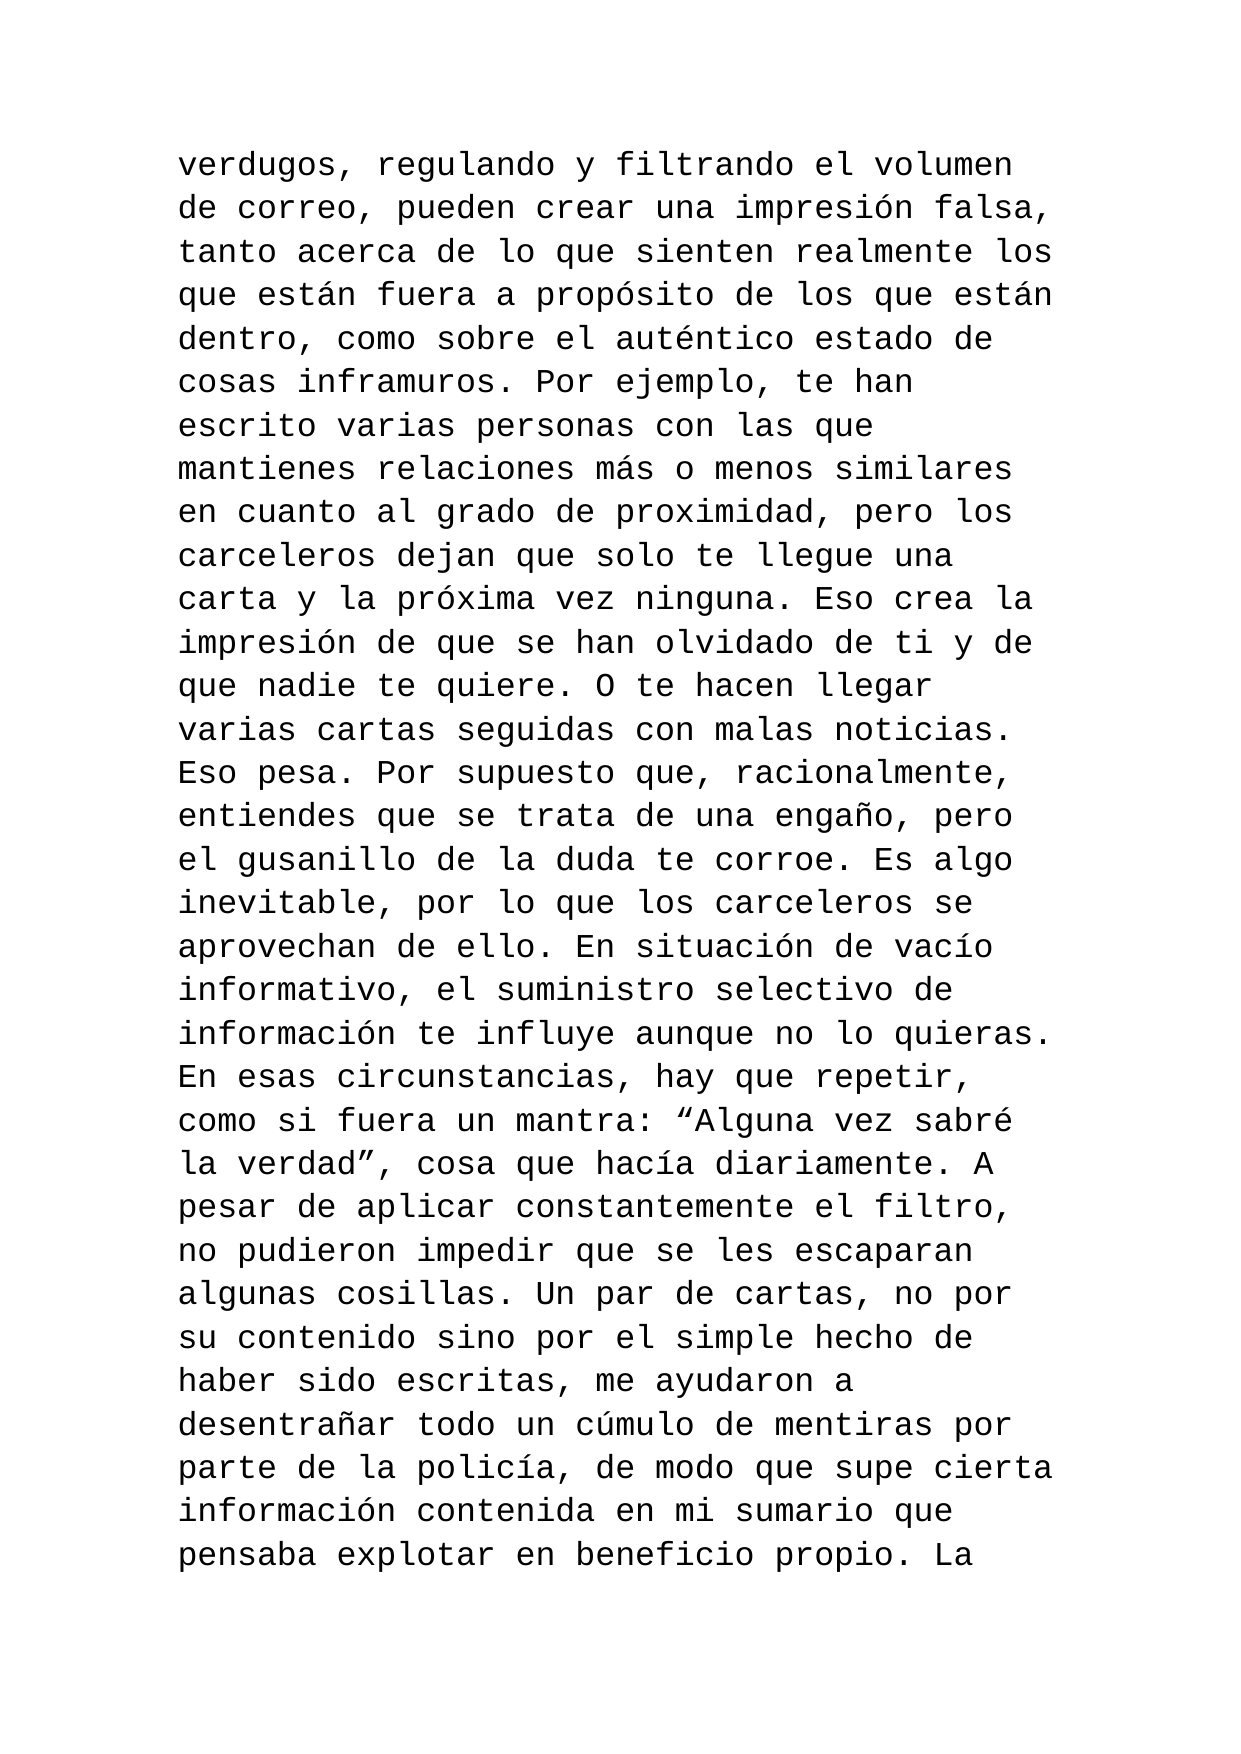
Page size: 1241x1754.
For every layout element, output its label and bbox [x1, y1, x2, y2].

text [177, 148, 1063, 1575]
